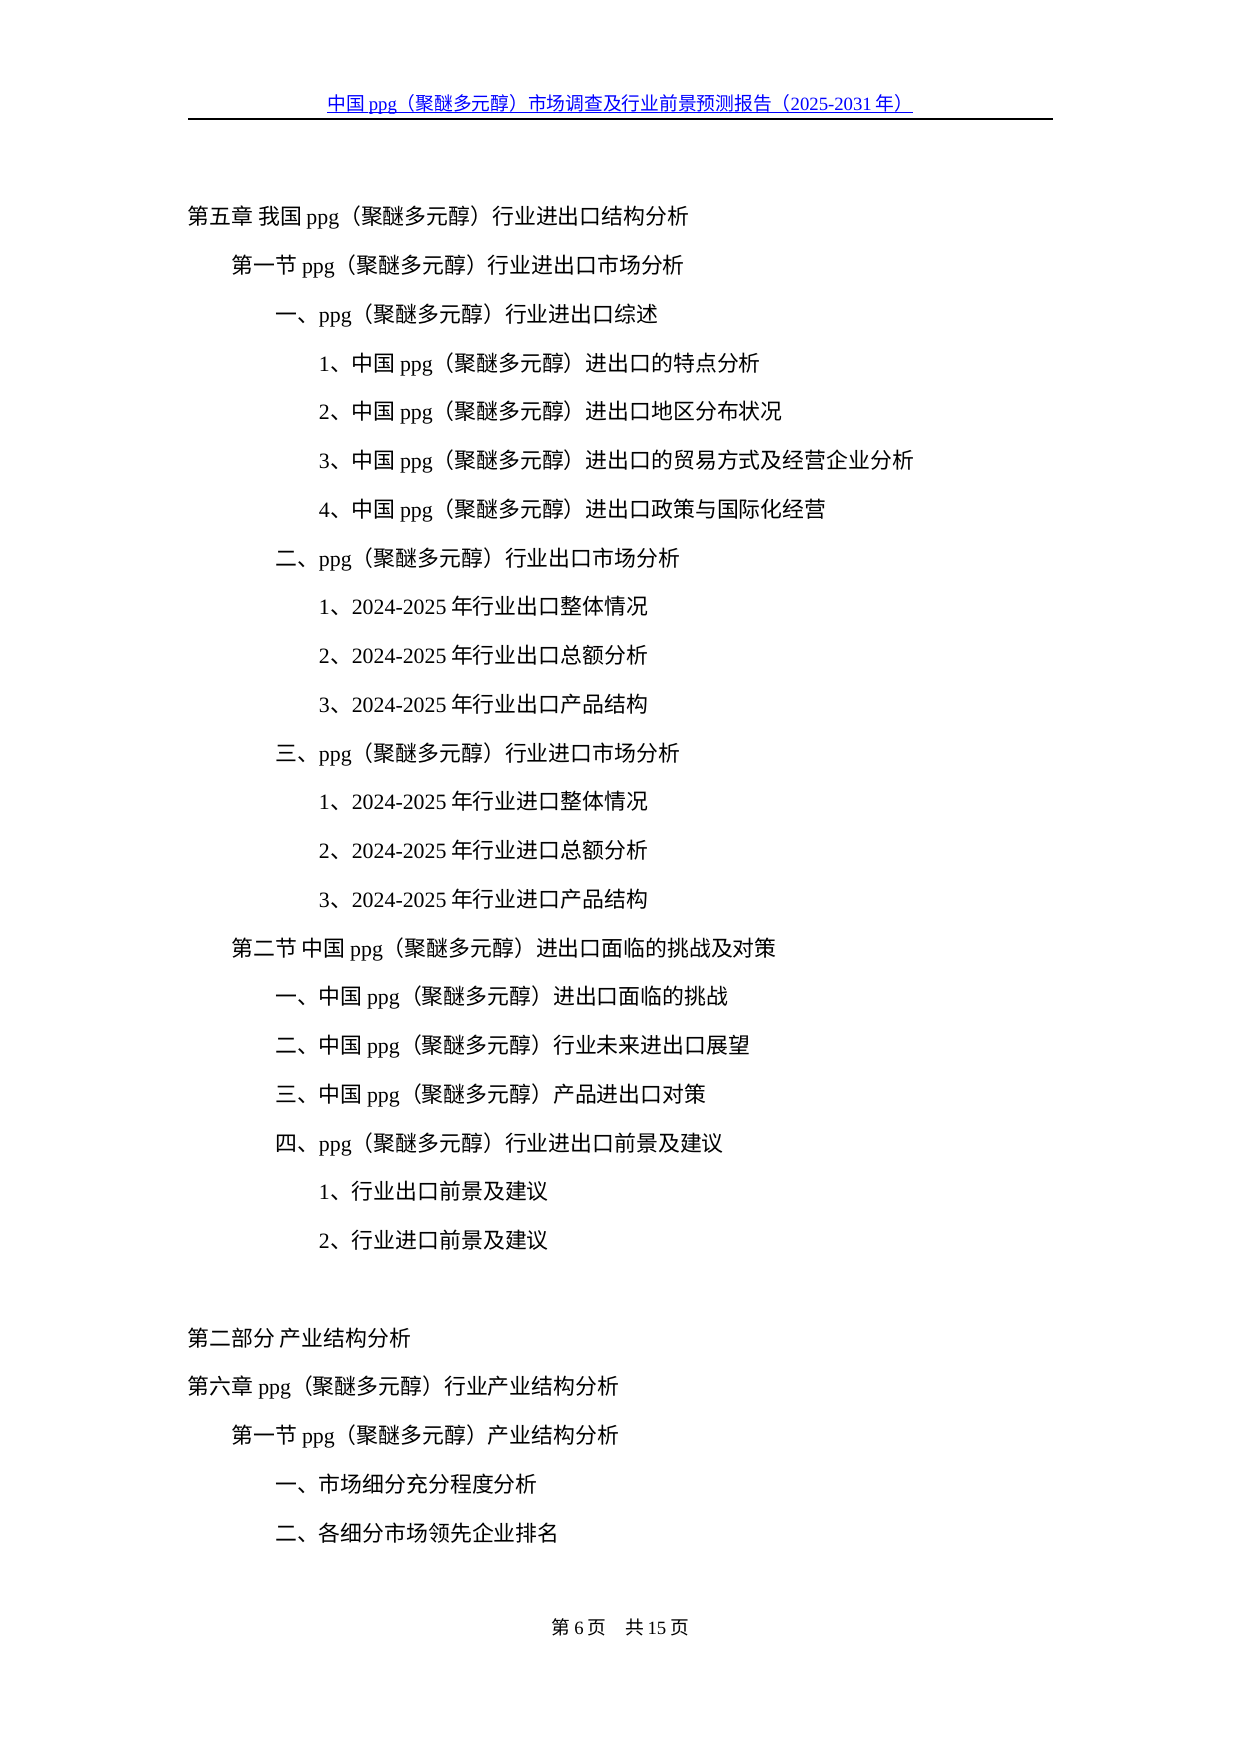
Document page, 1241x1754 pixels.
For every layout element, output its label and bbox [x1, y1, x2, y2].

text [187, 150, 1053, 1548]
